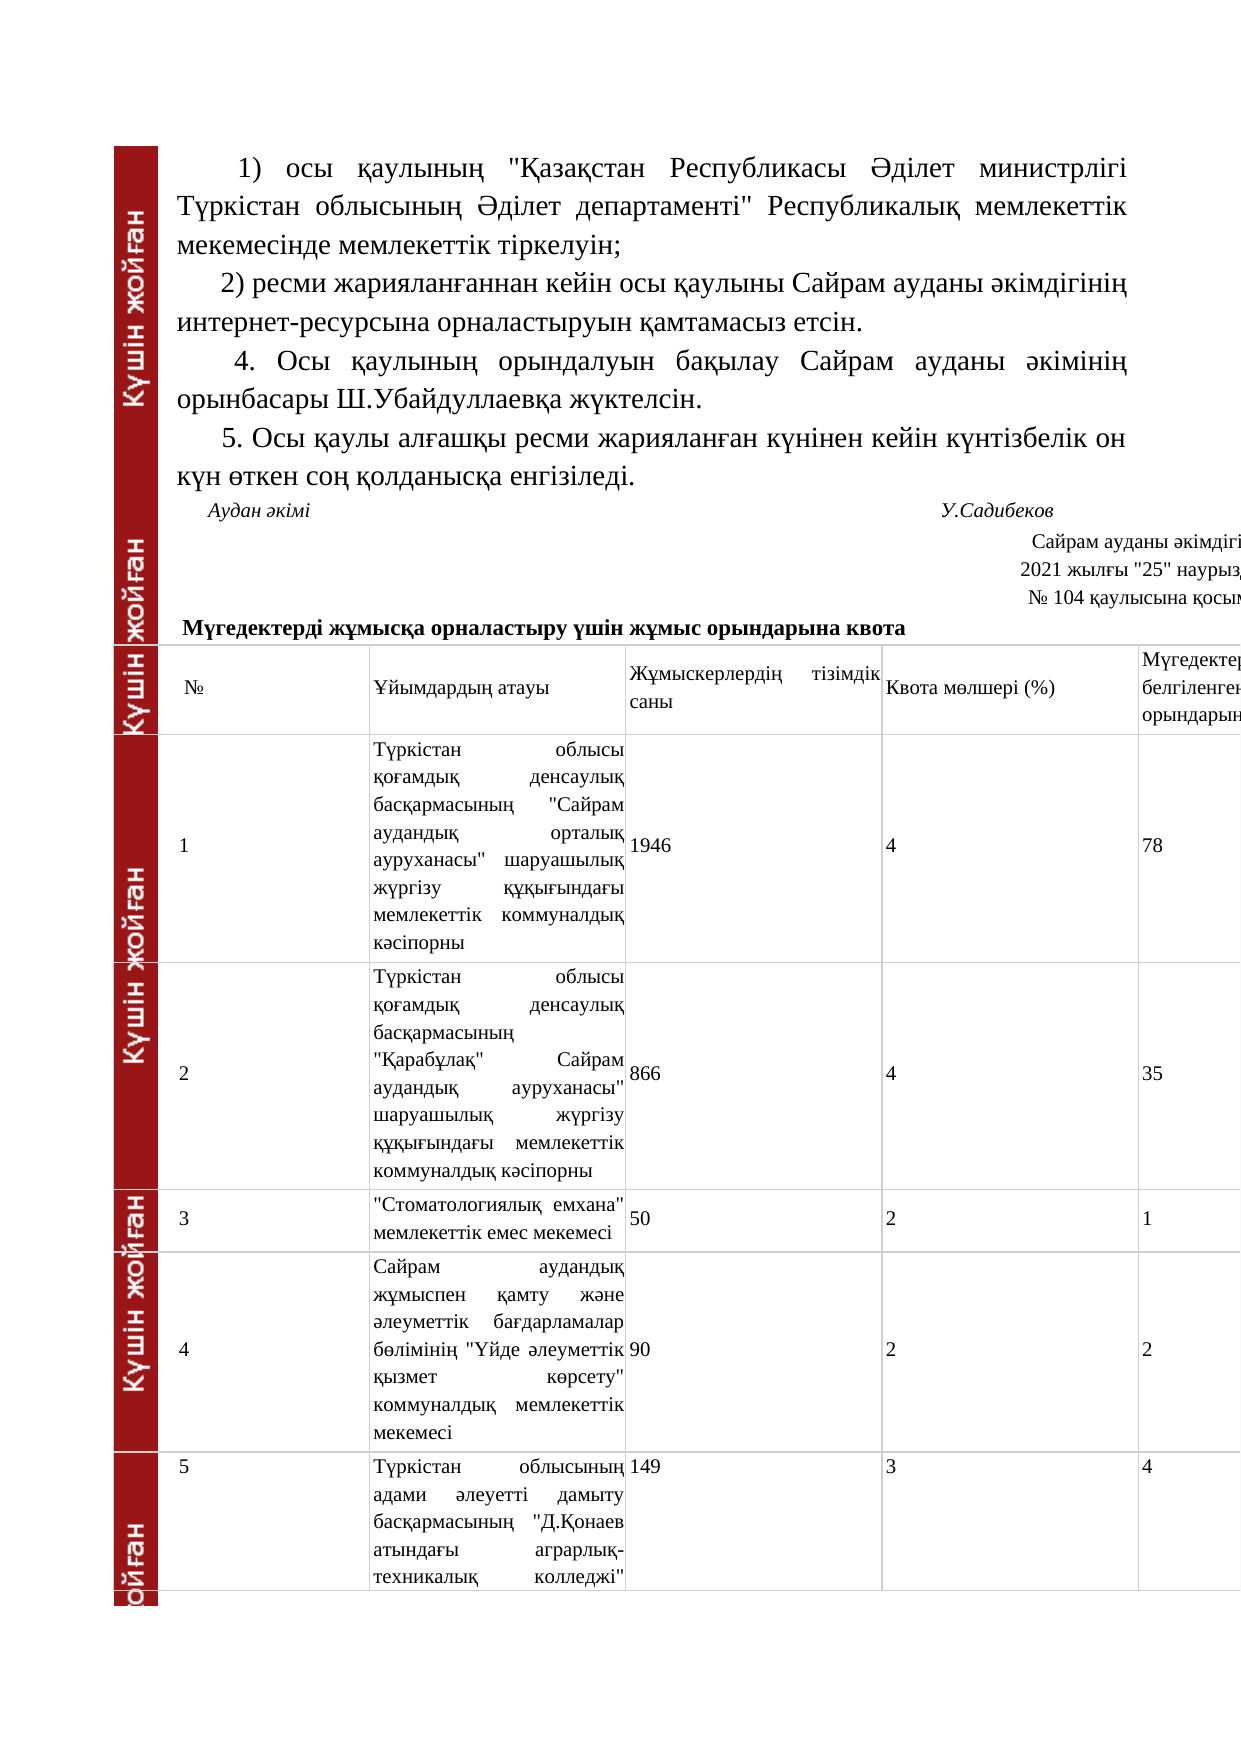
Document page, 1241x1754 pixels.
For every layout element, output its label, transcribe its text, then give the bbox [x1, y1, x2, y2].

picture [114, 338, 158, 343]
table_cell 2 [114, 963, 369, 1189]
table_cell 4 [1139, 1453, 1240, 1590]
text 4. Осы қаулының орындалуын бақылау Сайрам ауданы әкімінің орынбасары Ш.Убайдуллаевқа жүктелсін. [112, 343, 1128, 415]
table_cell Түркістан облысы қоғамдық денсаулық басқармасының "Қарабұлақ" Сайрам аудандық ауруханасы" шаруашылық жүргізу құқығындағы мемлекеттік коммуналдық кәсіпорны [370, 963, 625, 1189]
table_cell Сайрам аудандық жұмыспен қамту және әлеуметтік бағдарламалар бөлімінің "Үйде әлеуметтік қызмет көрсету" коммуналдық мемлекеттік мекемесі [370, 1253, 625, 1451]
table_cell 35 [1139, 963, 1240, 1189]
text Мүгедектерді жұмысқа орналастыру үшін жұмыс орындарына квота [112, 614, 1128, 641]
table_header Жұмыскерлердің тізімдік саны [626, 646, 881, 734]
text 5. Осы қаулы алғашқы ресми жарияланған күнінен кейін күнтізбелік он күн өткен соң қолданысқа енгізіледі. [112, 420, 1128, 492]
table_cell 3 [114, 1190, 369, 1251]
table_cell 1946 [626, 735, 881, 962]
table_header Ұйымдардың атауы [370, 646, 625, 734]
table_cell 5 [114, 1453, 369, 1590]
table_cell Түркістан облысы қоғамдық денсаулық басқармасының "Сайрам аудандық орталық ауруханасы" шаруашылық жүргізу құқығындағы мемлекеттік коммуналдық кәсіпорны [370, 735, 625, 962]
picture [114, 1591, 158, 1606]
table_cell 866 [626, 963, 881, 1189]
table_header № [114, 646, 369, 734]
table_cell 2 [1139, 1253, 1240, 1451]
table_header У.Садибеков [939, 497, 1240, 528]
picture [114, 492, 158, 497]
table_cell 4 [114, 1253, 369, 1451]
table_header Аудан әкімі [101, 497, 939, 528]
table_cell 2 [883, 1190, 1138, 1251]
table_cell 90 [626, 1253, 881, 1451]
table_cell "Стоматологиялық емхана" мемлекеттік емес мекемесі [370, 1190, 625, 1251]
text 2) ресми жарияланғаннан кейін осы қаулыны Сайрам ауданы әкімдігінің интернет-ресурсына орналастыруын қамтамасыз етсін. [112, 266, 1128, 338]
table_cell 1 [114, 735, 369, 962]
table_cell 2 [883, 1253, 1138, 1451]
table_header Сайрам ауданы әкімдігінің 2021 жылғы "25" наурыздағы № 104 қаулысына қосымша [912, 528, 1240, 614]
picture [114, 261, 158, 266]
table_cell 78 [1139, 735, 1240, 962]
picture [114, 146, 158, 150]
table_cell 4 [883, 735, 1138, 962]
table_cell 149 [626, 1453, 881, 1590]
table_header Квота мөлшері (%) [883, 646, 1138, 734]
table_cell 50 [626, 1190, 881, 1251]
picture [114, 415, 158, 420]
table_cell 1 [1139, 1190, 1240, 1251]
table_cell 3 [883, 1453, 1138, 1590]
table_header [101, 528, 912, 614]
table_cell Түркістан облысының адами әлеуетті дамыту басқармасының "Д.Қонаев атындағы аграрлық-техникалық колледжі" мемлекеттік коммуналдық қазыналық кәсіпорны [370, 1453, 625, 1590]
table_cell 4 [883, 963, 1138, 1189]
text 1) осы қаулының "Қазақстан Республикасы Әділет министрлігі Түркістан облысының Әділет департаменті" Республикалық мемлекеттік мекемесінде мемлекеттік тіркелуін; [112, 150, 1128, 261]
table_header Мүгедектер үшін квота белгіленген жұмыс орындарының саны [1139, 646, 1240, 734]
